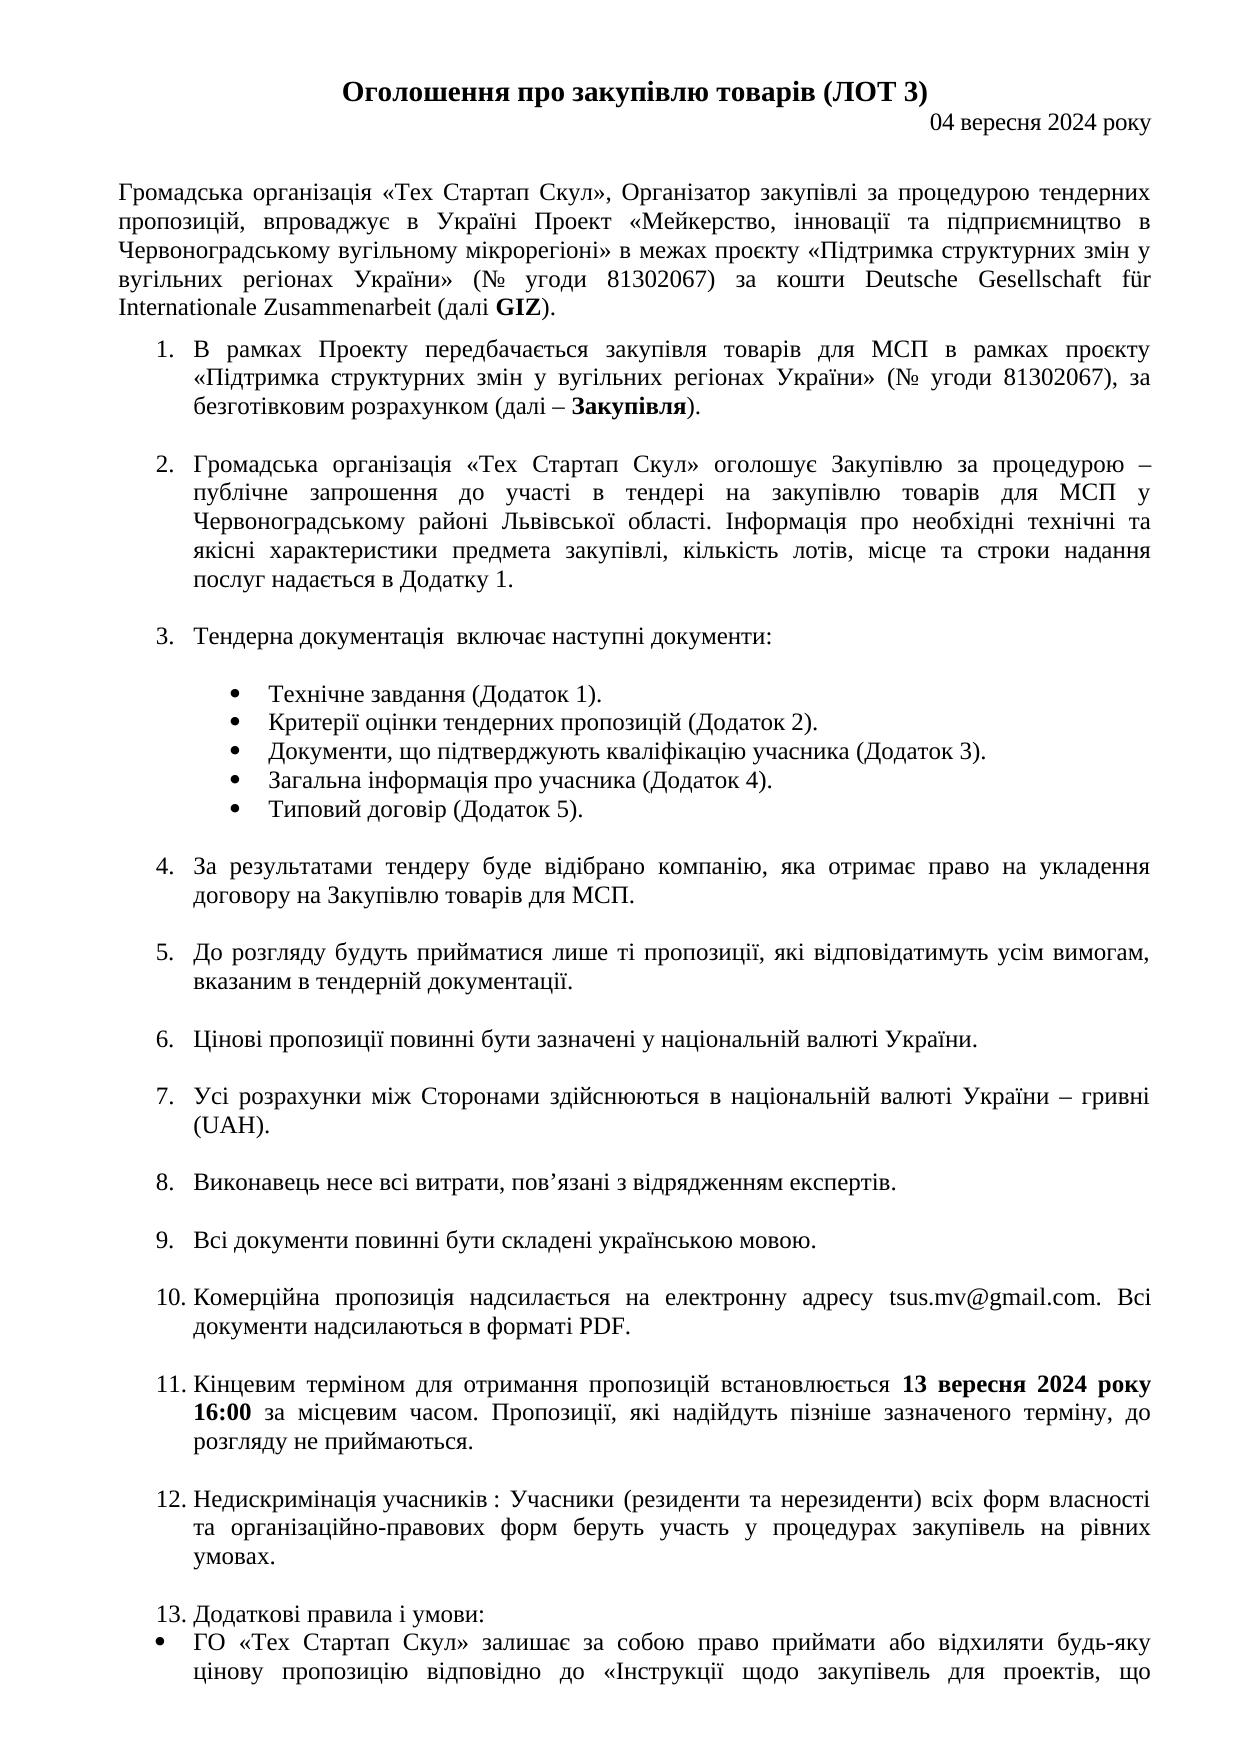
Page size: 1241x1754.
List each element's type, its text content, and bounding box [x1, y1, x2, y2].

list За результатами тендеру буде відібрано компанію, яка отримає право на укладення договору на Закупівлю товарів для МСП. [156, 851, 1152, 909]
list Всі документи повинні бути складені українською мовою. [156, 1225, 1152, 1254]
list Типовий договір (Додаток 5). [231, 794, 1152, 822]
list Цінові пропозиції повинні бути зазначені у національній валюті України. [156, 1024, 1152, 1052]
list Кінцевим терміном для отримання пропозицій встановлюється 13 вересня 2024 року 16:00 за місцевим часом. Пропозиції, які надійдуть пізніше зазначеного терміну, до розгляду не приймаються. [156, 1369, 1152, 1455]
list Громадська організація «Тех Стартап Скул» оголошує Закупівлю за процедурою – публічне запрошення до участі в тендері на закупівлю товарів для МСП у Червоноградському районі Львівської області. Інформація про необхідні технічні та якісні характеристики предмета закупівлі, кількість лотів, місце та строки надання послуг надається в Додатку 1. [156, 449, 1152, 592]
list До розгляду будуть прийматися лише ті пропозиції, які відповідатимуть усім вимогам, вказаним в тендерній документації. [156, 937, 1152, 995]
list Додаткові правила і умови: [156, 1599, 1152, 1627]
list Недискримінація учасників : Учасники (резиденти та нерезиденти) всіх форм власності та організаційно-правових форм беруть участь у процедурах закупівель на рівних умовах. [156, 1484, 1152, 1570]
list Тендерна документація включає наступні документи: [156, 621, 1152, 650]
text Оголошення про закупівлю товарів (ЛОТ 3) [118, 74, 1152, 107]
list Комерційна пропозиція надсилається на електронну адресу tsus.mv@gmail.com. Всі документи надсилаються в форматі PDF. [156, 1282, 1152, 1340]
list Виконавець несе всі витрати, пов’язані з відрядженням експертів. [156, 1167, 1152, 1196]
list В рамках Проекту передбачається закупівля товарів для МСП в рамках проєкту «Підтримка структурних змін у вугільних регіонах України» (№ угоди 81302067), за безготівковим розрахунком (далі – Закупівля). [156, 334, 1152, 420]
list Критерії оцінки тендерних пропозицій (Додаток 2). [231, 707, 1152, 736]
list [156, 1627, 1152, 1685]
text 04 вересня 2024 року [118, 107, 1152, 136]
text Громадська організація «Тех Стартап Скул», Організатор закупівлі за процедурою тендерних пропозицій, впроваджує в Україні Проект «Мейкерство, інновації та підприємництво в Червоноградському вугільному мікрорегіоні» в межах проєкту «Підтримка структурних змін у вугільних регіонах України» (№ угоди 81302067) за кошти Deutsche Gesellschaft für Internationale Zusammenarbeit (далі GIZ). [118, 177, 1152, 321]
list Усі розрахунки між Сторонами здійснюються в національній валюті України – гривні (UAH). [156, 1081, 1152, 1139]
list Загальна інформація про учасника (Додаток 4). [231, 765, 1152, 794]
list Технічне завдання (Додаток 1). [231, 679, 1152, 707]
list Документи, що підтверджують кваліфікацію учасника (Додаток 3). [231, 736, 1152, 765]
